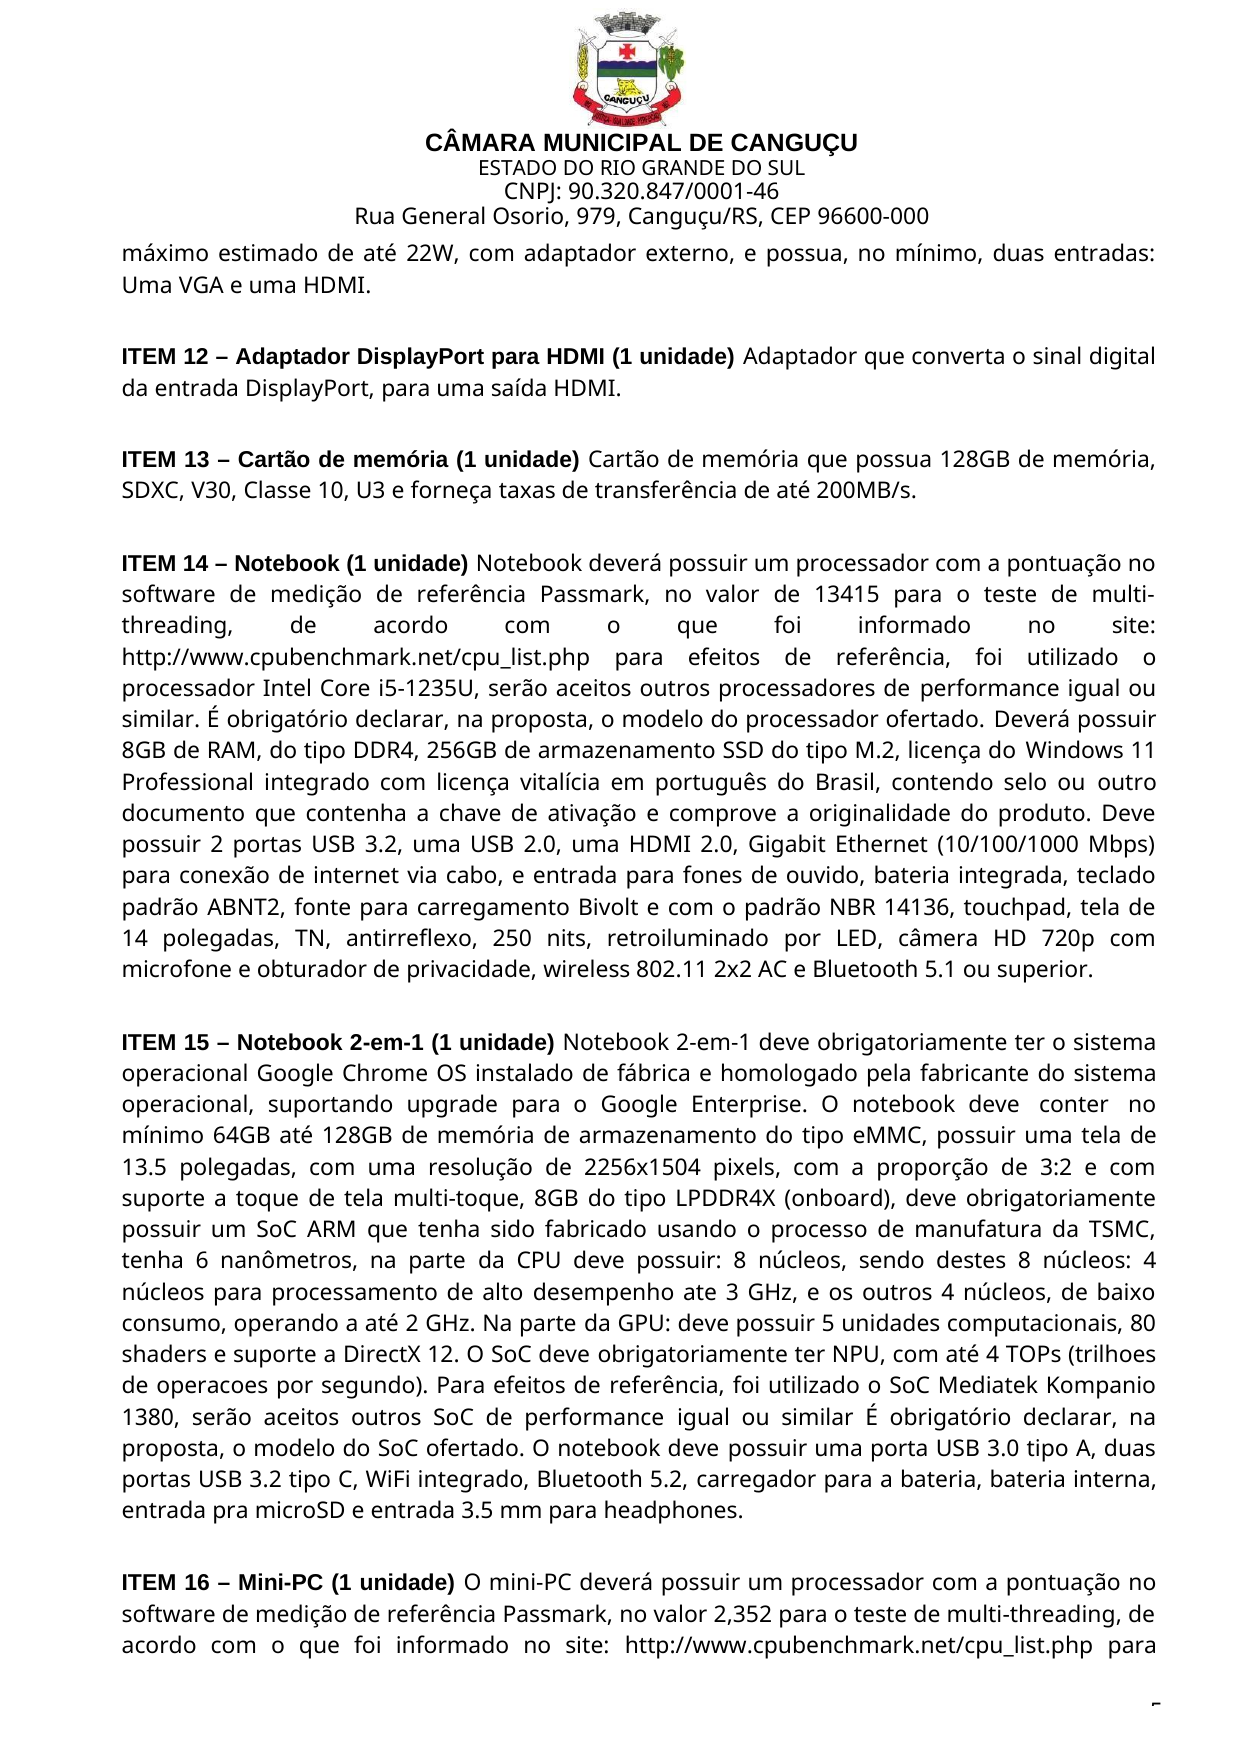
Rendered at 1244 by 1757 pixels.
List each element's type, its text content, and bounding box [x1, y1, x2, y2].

picture [568, 8, 687, 129]
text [121, 1566, 1157, 1660]
text ITEM 13 – Cartão de memória (1 unidade) Cartão de memória que possua 128GB de memória, SDXC, V30, Classe 10, U3 e forneça taxas de transferência de até 200MB/s. [121, 443, 1157, 506]
text ITEM 14 – Notebook (1 unidade) Notebook deverá possuir um processador com a pontuação no software de medição de referência Passmark, no valor de 13415 para o teste de multi-threading, de acordo com o que foi informado no site: http://www.cpubenchmark.net/cpu_list.php para efeitos de referência, foi utilizado o processador Intel Core i5-1235U, serão aceitos outros processadores de performance igual ou similar. É obrigatório declarar, na proposta, o modelo do processador ofertado. Deverá possuir 8GB de RAM, do tipo DDR4, 256GB de armazenamento SSD do tipo M.2, licença do Windows 11 Professional integrado com licença vitalícia em português do Brasil, contendo selo ou outro documento que contenha a chave de ativação e comprove a originalidade do produto. Deve possuir 2 portas USB 3.2, uma USB 2.0, uma HDMI 2.0, Gigabit Ethernet (10/100/1000 Mbps) para conexão de internet via cabo, e entrada para fones de ouvido, bateria integrada, teclado padrão ABNT2, fonte para carregamento Bivolt e com o padrão NBR 14136, touchpad, tela de 14 polegadas, TN, antirreflexo, 250 nits, retroiluminado por LED, câmera HD 720p com microfone e obturador de privacidade, wireless 802.11 2x2 AC e Bluetooth 5.1 ou superior. [121, 547, 1157, 984]
text máximo estimado de até 22W, com adaptador externo, e possua, no mínimo, duas entradas: Uma VGA e uma HDMI. [121, 237, 1157, 300]
text ITEM 15 – Notebook 2-em-1 (1 unidade) Notebook 2-em-1 deve obrigatoriamente ter o sistema operacional Google Chrome OS instalado de fábrica e homologado pela fabricante do sistema operacional, suportando upgrade para o Google Enterprise. O notebook deve conter no mínimo 64GB até 128GB de memória de armazenamento do tipo eMMC, possuir uma tela de 13.5 polegadas, com uma resolução de 2256x1504 pixels, com a proporção de 3:2 e com suporte a toque de tela multi-toque, 8GB do tipo LPDDR4X (onboard), deve obrigatoriamente possuir um SoC ARM que tenha sido fabricado usando o processo de manufatura da TSMC, tenha 6 nanômetros, na parte da CPU deve possuir: 8 núcleos, sendo destes 8 núcleos: 4 núcleos para processamento de alto desempenho ate 3 GHz, e os outros 4 núcleos, de baixo consumo, operando a até 2 GHz. Na parte da GPU: deve possuir 5 unidades computacionais, 80 shaders e suporte a DirectX 12. O SoC deve obrigatoriamente ter NPU, com até 4 TOPs (trilhoes de operacoes por segundo). Para efeitos de referência, foi utilizado o SoC Mediatek Kompanio 1380, serão aceitos outros SoC de performance igual ou similar É obrigatório declarar, na proposta, o modelo do SoC ofertado. O notebook deve possuir uma porta USB 3.0 tipo A, duas portas USB 3.2 tipo C, WiFi integrado, Bluetooth 5.2, carregador para a bateria, bateria interna, entrada pra microSD e entrada 3.5 mm para headphones. [121, 1026, 1157, 1526]
text ITEM 12 – Adaptador DisplayPort para HDMI (1 unidade) Adaptador que converta o sinal digital da entrada DisplayPort, para uma saída HDMI. [121, 340, 1157, 403]
